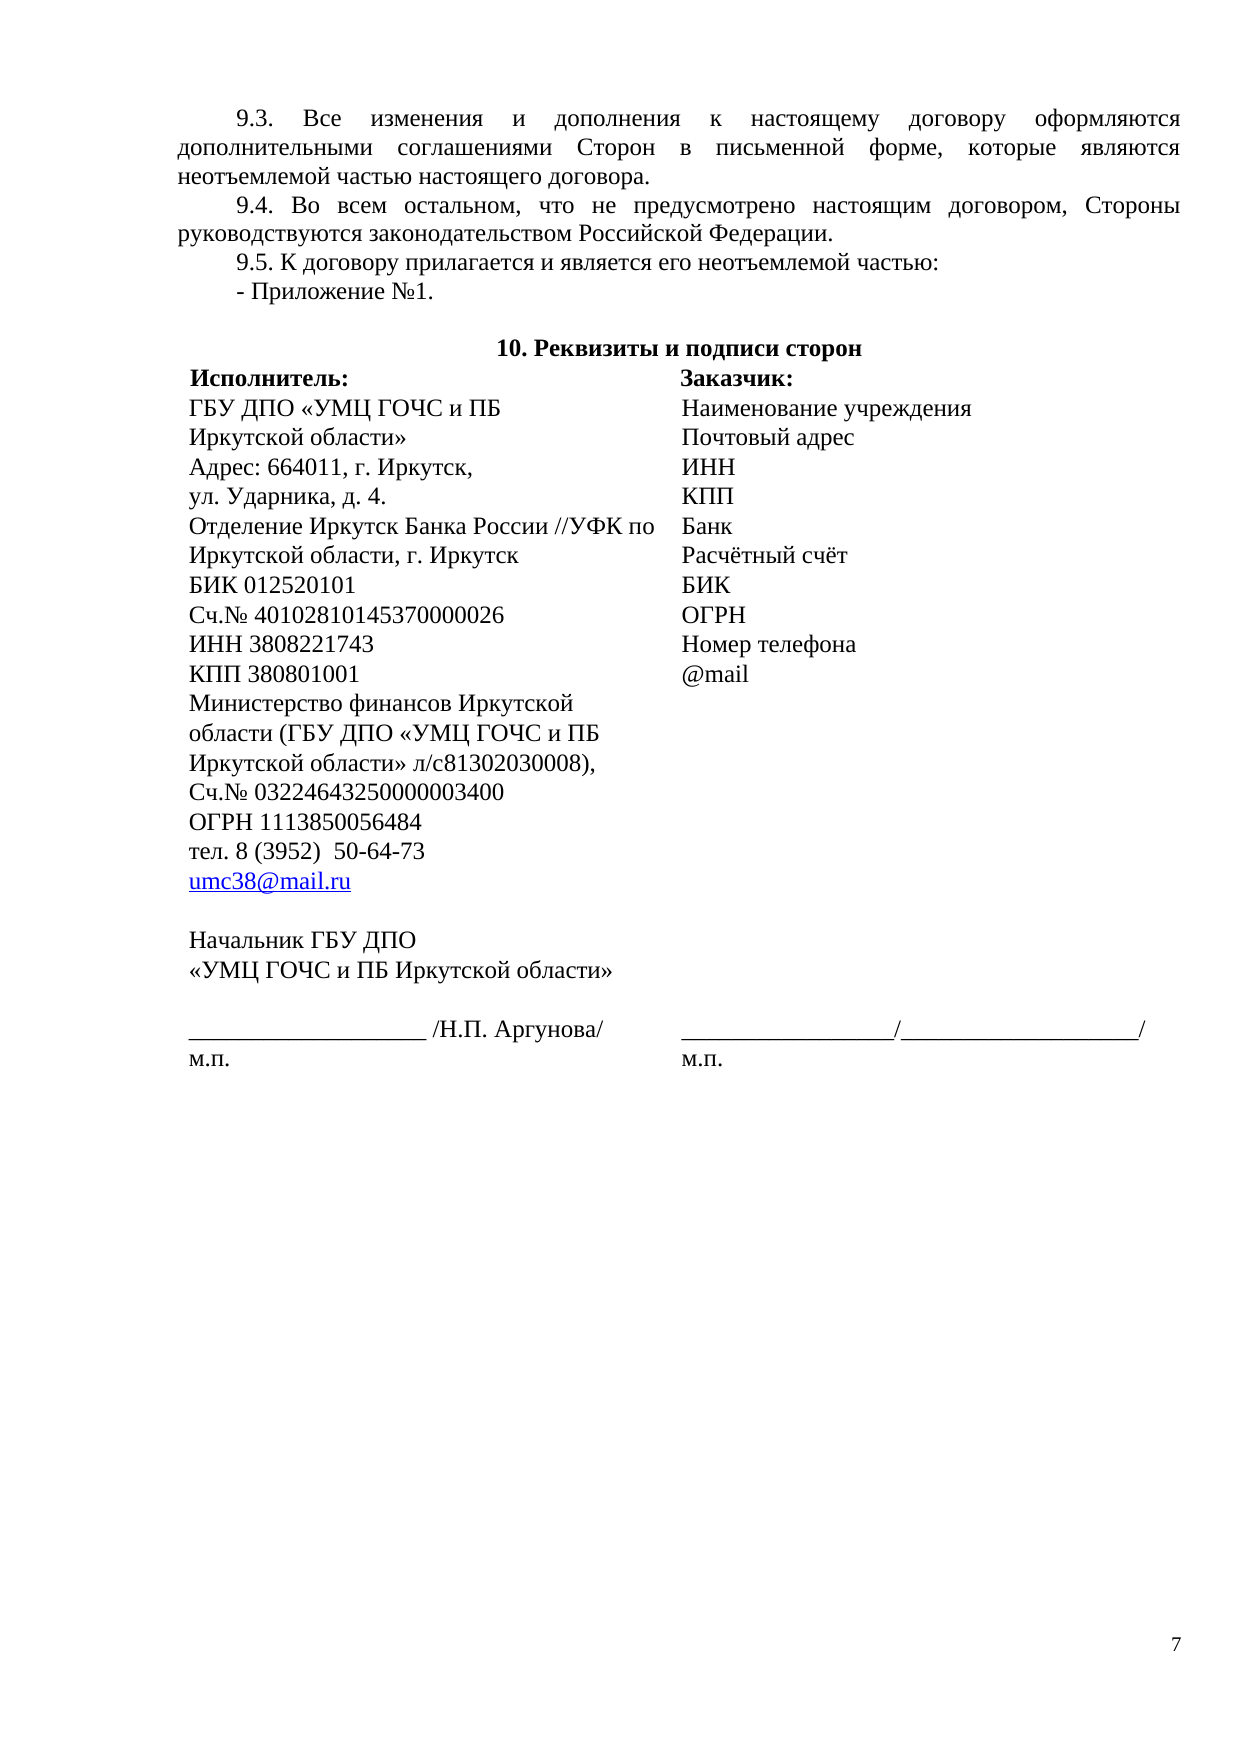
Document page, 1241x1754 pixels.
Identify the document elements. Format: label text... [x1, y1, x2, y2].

text 9.4. Во всем остальном, что не предусмотрено настоящим договором, Стороны руководствуются законодательством Российской Федерации. [177, 190, 1181, 247]
text - Приложение №1. [177, 276, 1181, 305]
text 9.3. Все изменения и дополнения к настоящему договору оформляются дополнительными соглашениями Сторон в письменной форме, которые являются неотъемлемой частью настоящего договора. [177, 103, 1181, 190]
table_header ГБУ ДПО «УМЦ ГОЧС и ПБ Иркутской области» Адрес: 664011, г. Иркутск, ул. Ударника, д. 4. Отделение Иркутск Банка России //УФК по Иркутской области, г. Иркутск БИК 012520101 Сч.№ 40102810145370000026 ИНН 3808221743 КПП 380801001 Министерство финансов Иркутской области (ГБУ ДПО «УМЦ ГОЧС и ПБ Иркутской области» л/с81302030008), Сч.№ 03224643250000003400 ОГРН 1113850056484 тел. 8 (3952) 50-64-73 umc38@mail.ru Начальник ГБУ ДПО «УМЦ ГОЧС и ПБ Иркутской области» ___________________ /Н.П. Аргунова/ м.п. [177, 393, 670, 1103]
table_header Наименование учреждения Почтовый адрес ИНН КПП Банк Расчётный счёт БИК ОГРН Номер телефона @mail _________________/___________________/ м.п. [670, 393, 1181, 1103]
text Исполнитель: Заказчик: [177, 363, 1181, 392]
text 9.5. К договору прилагается и является его неотъемлемой частью: [177, 247, 1181, 276]
text 10. Реквизиты и подписи сторон [177, 333, 1181, 362]
